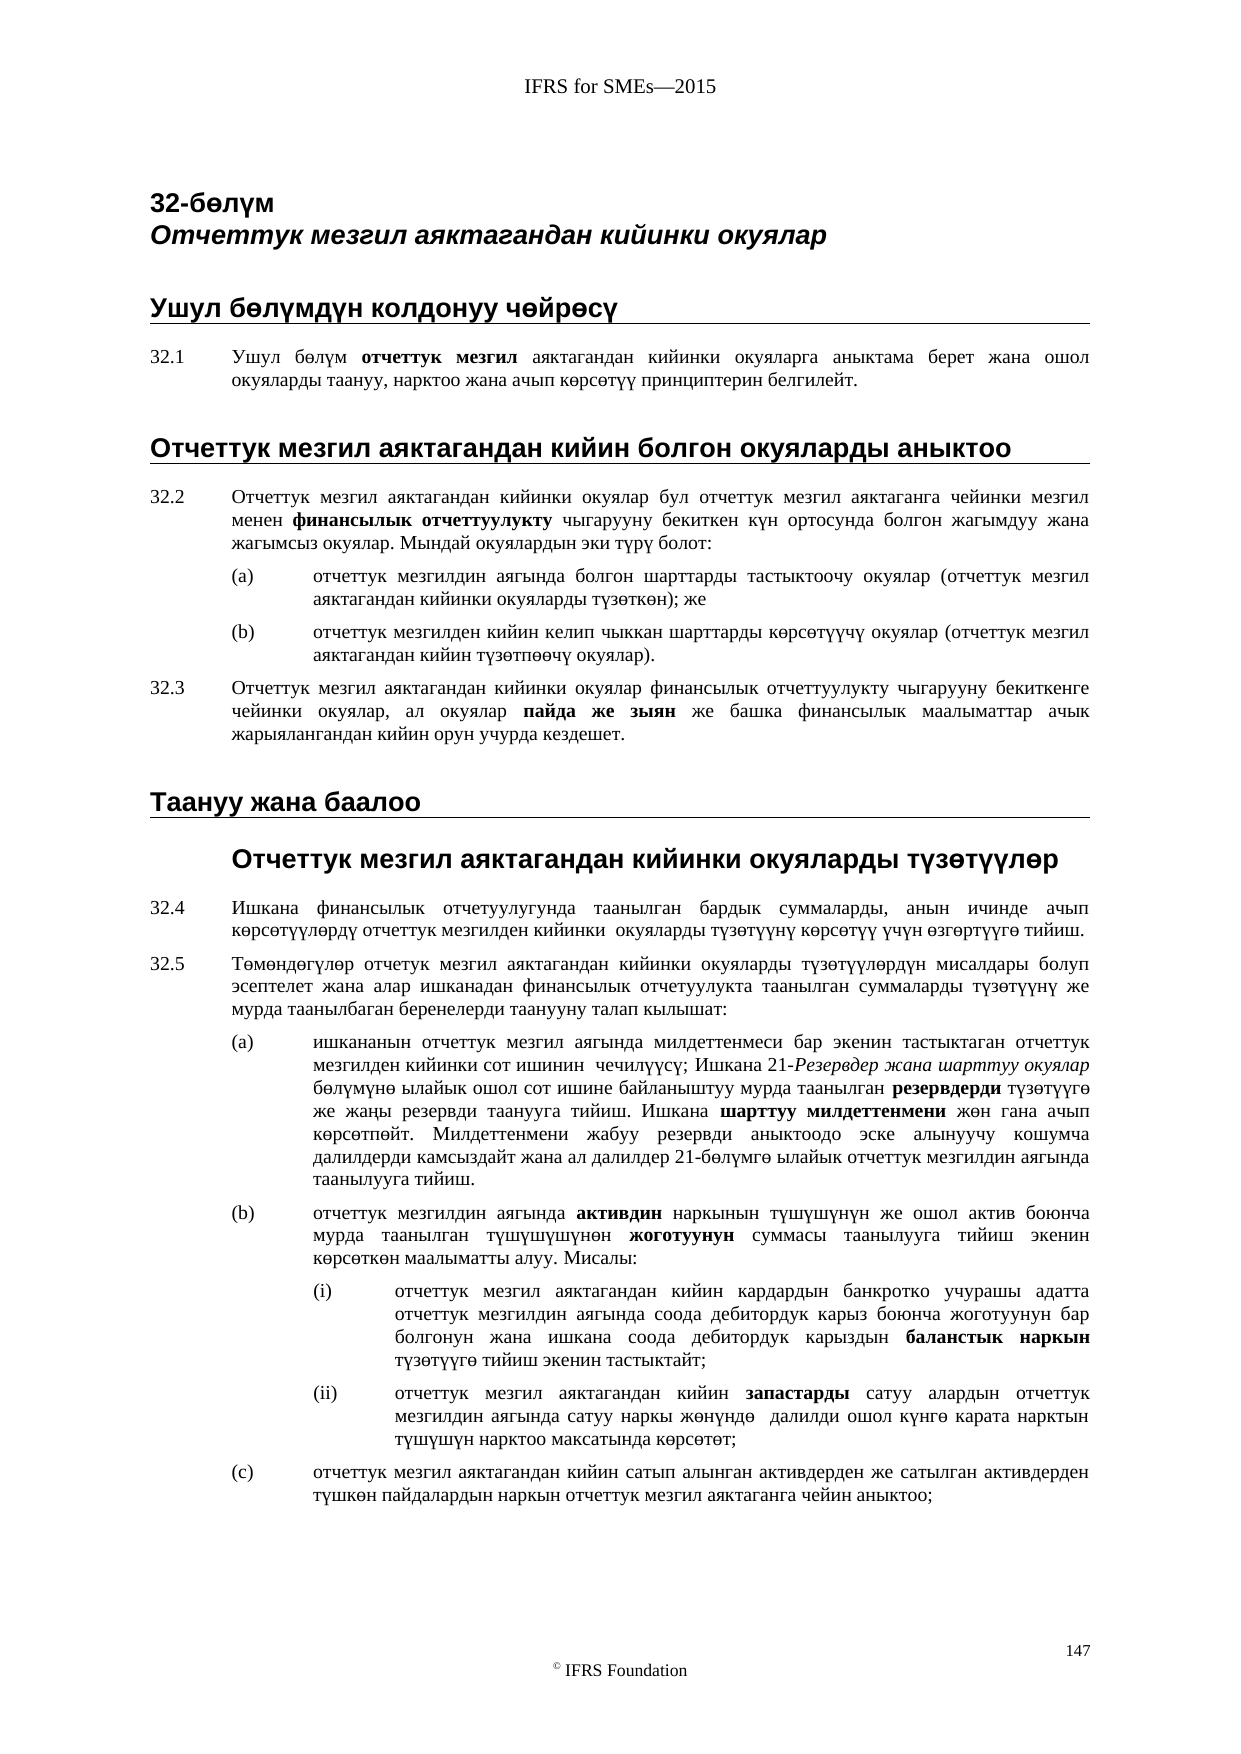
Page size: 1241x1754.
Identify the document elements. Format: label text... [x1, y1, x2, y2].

text (b) отчеттук мезгилден кийин келип чыккан шарттарды көрсөтүүчү окуялар (отчеттук мезгил аяктагандан кийин түзөтпөөчү окуялар). [231, 620, 1090, 666]
text (b) отчеттук мезгилдин аягында активдин наркынын түшүшүнүн же ошол актив боюнча мурда таанылган түшүшүшүнөн жоготуунун суммасы таанылууга тийиш экенин көрсөткөн маалыматты алуу. Мисалы: [231, 1201, 1090, 1269]
text 32.1 Ушул бөлүм отчеттук мезгил аяктагандан кийинки окуяларга аныктама берет жана ошол окуяларды таануу, нарктоо жана ачып көрсөтүү принциптерин белгилейт. [150, 345, 1090, 390]
text (i) отчеттук мезгил аяктагандан кийин кардардын банкротко учурашы адатта отчеттук мезгилдин аягында соода дебитордук карыз боюнча жоготуунун бар болгонун жана ишкана соода дебитордук карыздын баланстык наркын түзөтүүгө тийиш экенин тастыктайт; [313, 1279, 1090, 1371]
text (с) отчеттук мезгил аяктагандан кийин сатып алынган активдерден же сатылган активдерден түшкөн пайдалардын наркын отчеттук мезгил аяктаганга чейин аныктоо; [231, 1460, 1090, 1506]
title Таануу жана баалоо [150, 786, 1090, 817]
text 32.2 Отчеттук мезгил аяктагандан кийинки окуялар бул отчеттук мезгил аяктаганга чейинки мезгил менен финансылык отчеттуулукту чыгарууну бекиткен күн ортосунда болгон жагымдуу жана жагымсыз окуялар. Мындай окуялардын эки түрү болот: [150, 485, 1090, 554]
text 32.5 Төмөндөгүлөр отчетук мезгил аяктагандан кийинки окуяларды түзөтүүлөрдүн мисалдары болуп эсептелет жана алар ишканадан финансылык отчетуулукта таанылган суммаларды түзөтүүнү же мурда таанылбаган беренелерди таанууну талап кылышат: [150, 952, 1090, 1020]
title Отчеттук мезгил аяктагандан кийин болгон окуяларды аныктоо [150, 432, 1090, 463]
text 32.3 Отчеттук мезгил аяктагандан кийинки окуялар финансылык отчеттуулукту чыгарууну бекиткенге чейинки окуялар, ал окуялар пайда же зыян же башка финансылык маалыматтар ачык жарыялангандан кийин орун учурда кездешет. [150, 676, 1090, 744]
text (а) отчеттук мезгилдин аягында болгон шарттарды тастыктоочу окуялар (отчеттук мезгил аяктагандан кийинки окуяларды түзөткөн); же [231, 564, 1090, 610]
title Ушул бөлүмдүн колдонуу чөйрөсү [150, 292, 1090, 323]
text (ii) отчеттук мезгил аяктагандан кийин запастарды сатуу алардын отчеттук мезгилдин аягында сатуу наркы жөнүндө далилди ошол күнгө карата нарктын түшүшүн нарктоо максатында көрсөтөт; [313, 1381, 1090, 1449]
text (а) ишкананын отчеттук мезгил аягында милдеттенмеси бар экенин тастыктаган отчеттук мезгилден кийинки сот ишинин чечилүүсү; Ишкана 21-Резервдер жана шарттуу окуялар бөлүмүнө ылайык ошол сот ишине байланыштуу мурда таанылган резервдерди түзөтүүгө же жаңы резервди таанууга тийиш. Ишкана шарттуу милдеттенмени жөн гана ачып көрсөтпөйт. Милдеттенмени жабуу резервди аныктоодо эске алынуучу кошумча далилдерди камсыздайт жана ал далилдер 21-бөлүмгө ылайык отчеттук мезгилдин аягында таанылууга тийиш. [231, 1031, 1090, 1190]
title Отчеттук мезгил аяктагандан кийинки окуяларды түзөтүүлөр [231, 843, 1090, 875]
title 32-бөлүм Отчеттук мезгил аяктагандан кийинки окуялар [150, 187, 1090, 250]
text 32.4 Ишкана финансылык отчетуулугунда таанылган бардык суммаларды, анын ичинде ачып көрсөтүүлөрдү отчеттук мезгилден кийинки окуяларды түзөтүүнү көрсөтүү үчүн өзгөртүүгө тийиш. [150, 896, 1090, 941]
